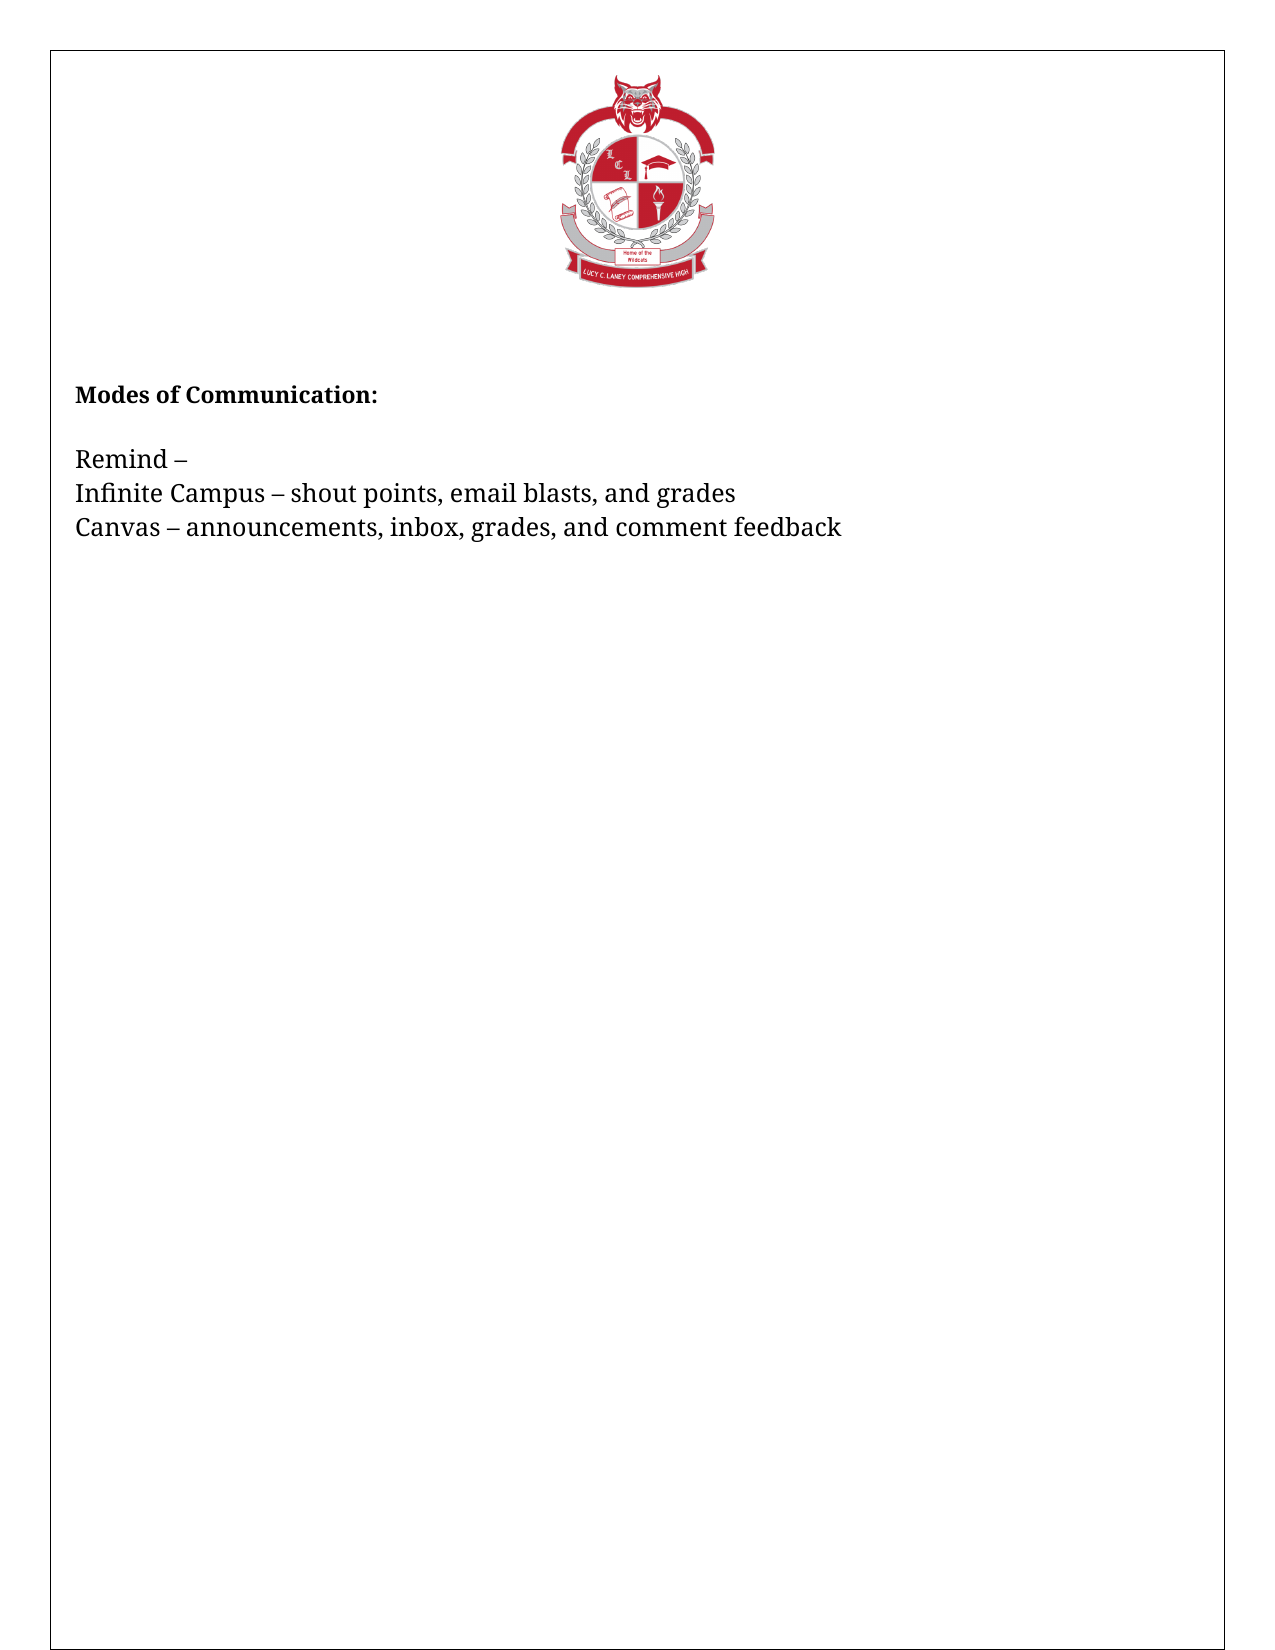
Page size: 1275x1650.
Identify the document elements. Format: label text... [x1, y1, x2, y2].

text Modes of Communication: [75, 379, 1200, 410]
picture [560, 75, 715, 288]
text Infinite Campus – shout points, email blasts, and grades [75, 475, 1200, 509]
text Remind – [75, 441, 1200, 475]
text Canvas – announcements, inbox, grades, and comment feedback [75, 509, 1200, 543]
